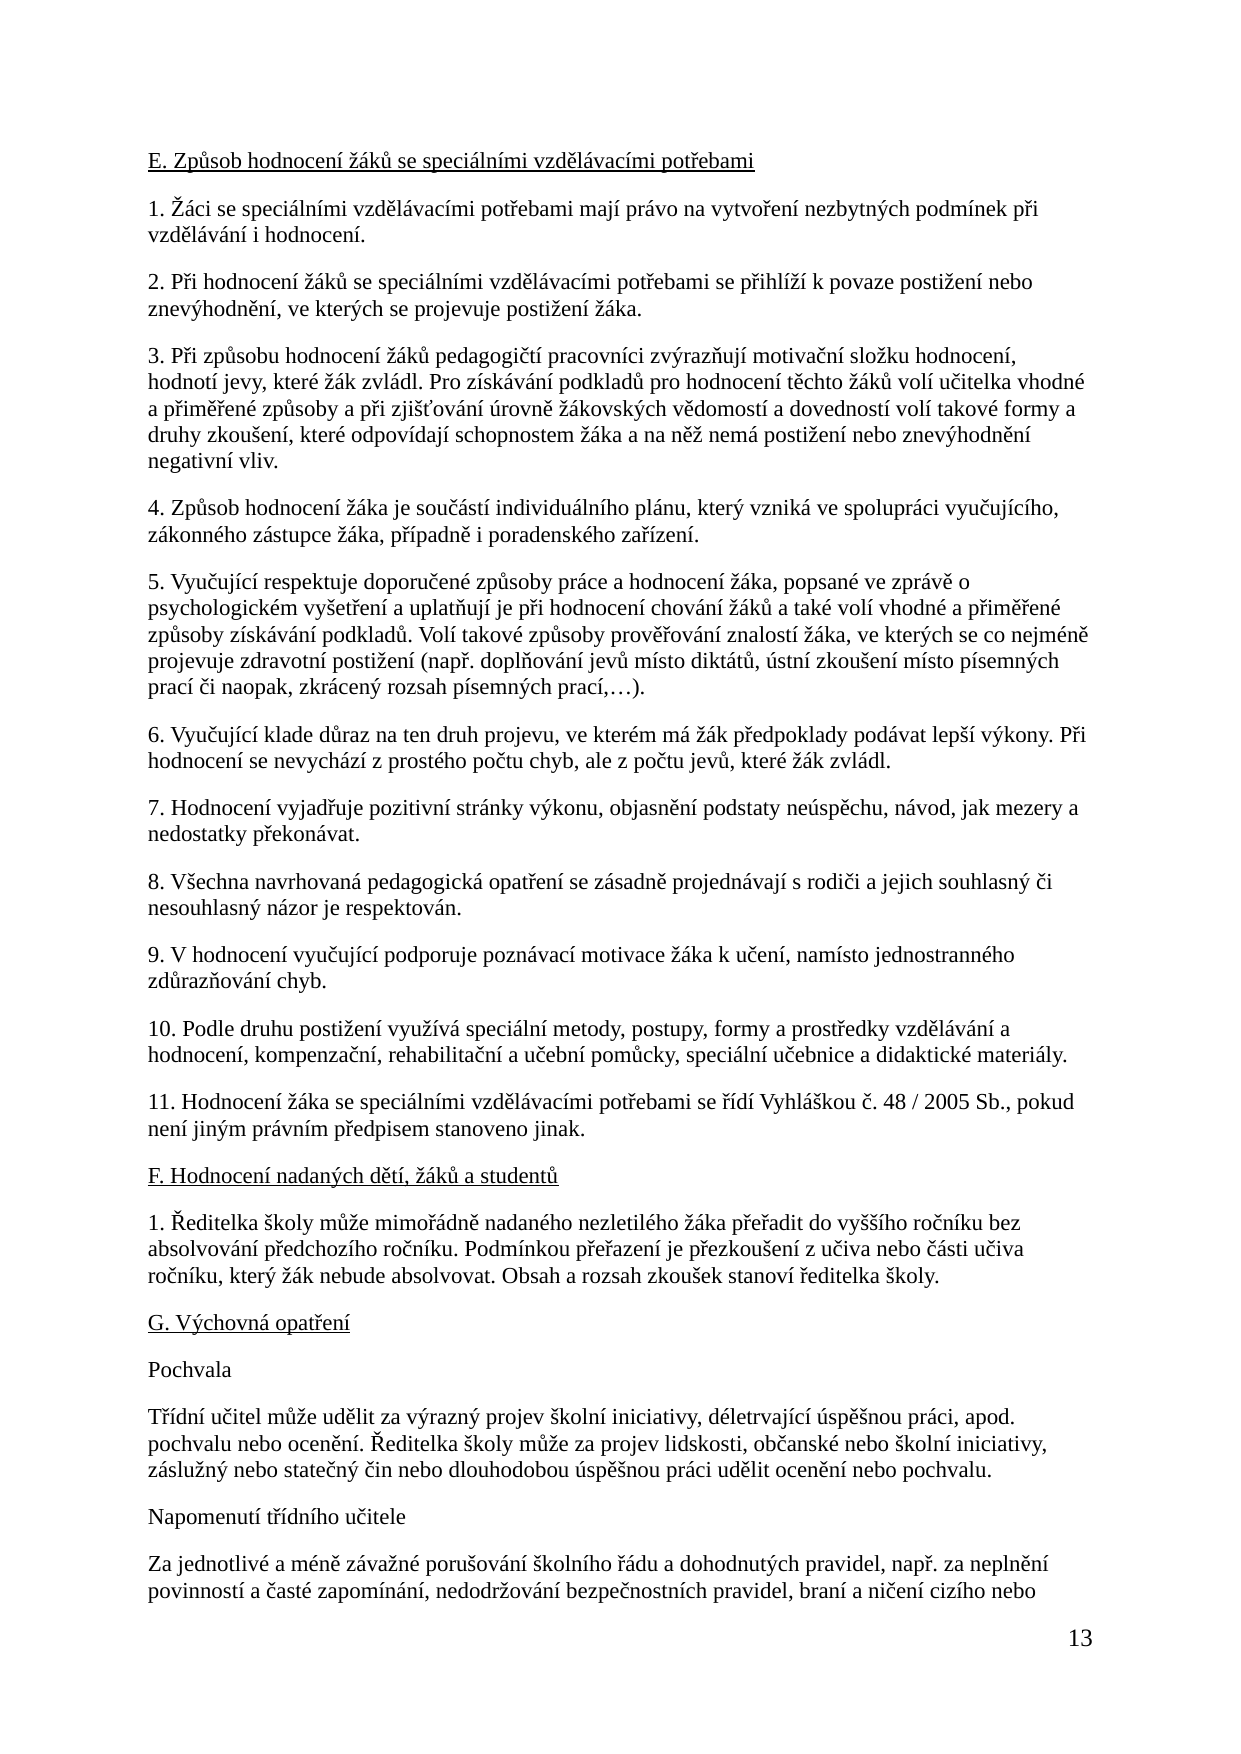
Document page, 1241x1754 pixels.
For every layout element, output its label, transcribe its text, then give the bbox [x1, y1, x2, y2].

text 6. Vyučující klade důraz na ten druh projevu, ve kterém má žák předpoklady podávat lepší výkony. Při hodnocení se nevychází z prostého počtu chyb, ale z počtu jevů, které žák zvládl. [148, 721, 1093, 773]
text 5. Vyučující respektuje doporučené způsoby práce a hodnocení žáka, popsané ve zprávě o psychologickém vyšetření a uplatňují je při hodnocení chování žáků a také volí vhodné a přiměřené způsoby získávání podkladů. Volí takové způsoby prověřování znalostí žáka, ve kterých se co nejméně projevuje zdravotní postižení (např. doplňování jevů místo diktátů, ústní zkoušení místo písemných prací či naopak, zkrácený rozsah písemných prací,…). [148, 568, 1093, 700]
text Napomenutí třídního učitele [148, 1503, 1093, 1529]
text 3. Při způsobu hodnocení žáků pedagogičtí pracovníci zvýrazňují motivační složku hodnocení, hodnotí jevy, které žák zvládl. Pro získávání podkladů pro hodnocení těchto žáků volí učitelka vhodné a přiměřené způsoby a při zjišťování úrovně žákovských vědomostí a dovedností volí takové formy a druhy zkoušení, které odpovídají schopnostem žáka a na něž nemá postižení nebo znevýhodnění negativní vliv. [148, 342, 1093, 474]
text 1. Ředitelka školy může mimořádně nadaného nezletilého žáka přeřadit do vyššího ročníku bez absolvování předchozího ročníku. Podmínkou přeřazení je přezkoušení z učiva nebo části učiva ročníku, který žák nebude absolvovat. Obsah a rozsah zkoušek stanoví ředitelka školy. [148, 1209, 1093, 1288]
text E. Způsob hodnocení žáků se speciálními vzdělávacími potřebami [148, 148, 1093, 174]
text Pochvala [148, 1356, 1093, 1382]
text G. Výchovná opatření [148, 1309, 1093, 1335]
text 11. Hodnocení žáka se speciálními vzdělávacími potřebami se řídí Vyhláškou č. 48 / 2005 Sb., pokud není jiným právním předpisem stanoveno jinak. [148, 1088, 1093, 1141]
text F. Hodnocení nadaných dětí, žáků a studentů [148, 1162, 1093, 1188]
text Třídní učitel může udělit za výrazný projev školní iniciativy, déletrvající úspěšnou práci, apod. pochvalu nebo ocenění. Ředitelka školy může za projev lidskosti, občanské nebo školní iniciativy, záslužný nebo statečný čin nebo dlouhodobou úspěšnou práci udělit ocenění nebo pochvalu. [148, 1403, 1093, 1482]
text 7. Hodnocení vyjadřuje pozitivní stránky výkonu, objasnění podstaty neúspěchu, návod, jak mezery a nedostatky překonávat. [148, 794, 1093, 847]
text 2. Při hodnocení žáků se speciálními vzdělávacími potřebami se přihlíží k povaze postižení nebo znevýhodnění, ve kterých se projevuje postižení žáka. [148, 268, 1093, 321]
text 8. Všechna navrhovaná pedagogická opatření se zásadně projednávají s rodiči a jejich souhlasný či nesouhlasný názor je respektován. [148, 868, 1093, 920]
text 10. Podle druhu postižení využívá speciální metody, postupy, formy a prostředky vzdělávání a hodnocení, kompenzační, rehabilitační a učební pomůcky, speciální učebnice a didaktické materiály. [148, 1015, 1093, 1067]
text 1. Žáci se speciálními vzdělávacími potřebami mají právo na vytvoření nezbytných podmínek při vzdělávání i hodnocení. [148, 195, 1093, 247]
text 9. V hodnocení vyučující podporuje poznávací motivace žáka k učení, namísto jednostranného zdůrazňování chyb. [148, 941, 1093, 994]
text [148, 1550, 1093, 1603]
text 4. Způsob hodnocení žáka je součástí individuálního plánu, který vzniká ve spolupráci vyučujícího, zákonného zástupce žáka, případně i poradenského zařízení. [148, 494, 1093, 547]
